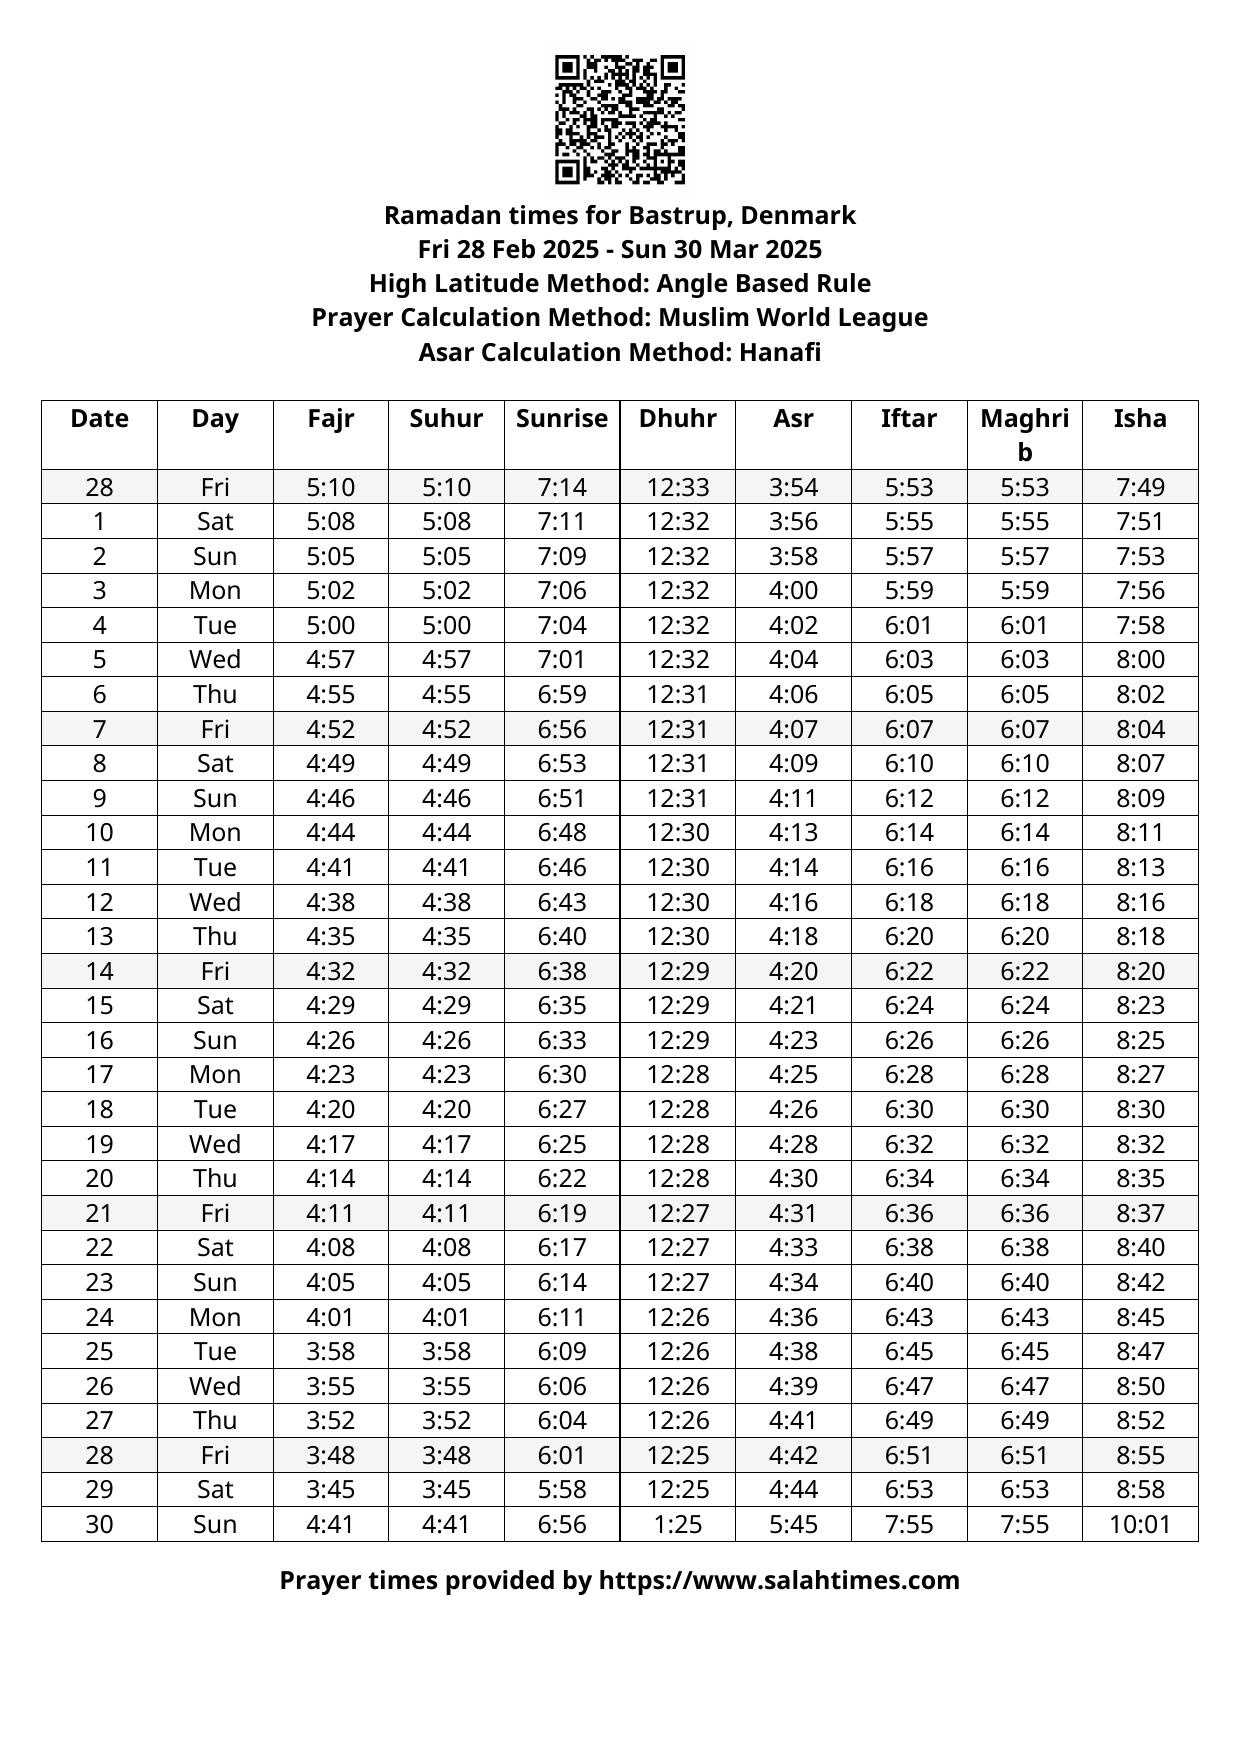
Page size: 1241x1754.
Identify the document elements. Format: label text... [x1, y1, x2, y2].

table_cell 5 [42, 643, 157, 676]
table_cell 12:30 [621, 816, 735, 849]
table_cell 4:09 [736, 746, 851, 780]
table_cell 8:32 [1083, 1127, 1198, 1160]
table_cell 12:28 [621, 1092, 735, 1126]
table_cell 4:32 [389, 954, 504, 987]
table_cell 6:26 [852, 1023, 967, 1057]
table_cell Wed [158, 885, 273, 918]
table_header Maghrib [968, 401, 1082, 469]
table_cell 4:29 [274, 989, 388, 1022]
table_cell 4:21 [736, 989, 851, 1022]
table_cell 8:02 [1083, 677, 1198, 711]
table_cell 6:20 [968, 919, 1082, 953]
table_cell 4:35 [274, 919, 388, 953]
table_cell 4:14 [736, 850, 851, 884]
table_cell 6:25 [505, 1127, 619, 1160]
table_cell 6:12 [968, 781, 1082, 814]
table_cell 3:45 [274, 1473, 388, 1506]
table_cell 5:59 [852, 574, 967, 607]
table_cell 8:35 [1083, 1161, 1198, 1195]
table_cell 6:33 [505, 1023, 619, 1057]
table_cell Fri [158, 712, 273, 745]
table_cell 4:55 [389, 677, 504, 711]
table_cell Thu [158, 919, 273, 953]
table_cell 4:26 [274, 1023, 388, 1057]
table_cell 12:28 [621, 1161, 735, 1195]
table_cell 4:04 [736, 643, 851, 676]
table_cell 12:30 [621, 850, 735, 884]
table_cell 28 [42, 1438, 157, 1472]
table_cell Sat [158, 1473, 273, 1506]
table_cell 4:26 [736, 1092, 851, 1126]
table_cell 6:43 [505, 885, 619, 918]
table_cell 7:11 [505, 504, 619, 538]
table_cell 12:27 [621, 1265, 735, 1299]
table_cell 4:14 [389, 1161, 504, 1195]
table_cell 5:05 [274, 539, 388, 572]
table_cell Mon [158, 574, 273, 607]
table_header Sunrise [505, 401, 619, 469]
table_cell 4:23 [389, 1058, 504, 1091]
table_cell 6:48 [505, 816, 619, 849]
table_cell 4:11 [389, 1196, 504, 1229]
table_cell 4:05 [274, 1265, 388, 1299]
table_cell 12:32 [621, 608, 735, 642]
table_cell 6:45 [968, 1334, 1082, 1368]
table_cell 3:52 [389, 1404, 504, 1437]
table_cell 8 [42, 746, 157, 780]
table_cell 7:49 [1083, 470, 1198, 503]
table_cell 4:17 [389, 1127, 504, 1160]
table_cell 6:04 [505, 1404, 619, 1437]
table_cell 3:48 [274, 1438, 388, 1472]
table_cell 6:56 [505, 712, 619, 745]
table_cell 4:08 [389, 1231, 504, 1264]
table_cell 3:58 [274, 1334, 388, 1368]
table_cell 8:30 [1083, 1092, 1198, 1126]
table_cell 4:01 [274, 1300, 388, 1333]
table_cell 8:07 [1083, 746, 1198, 780]
table_cell 7:51 [1083, 504, 1198, 538]
table_cell 4:41 [736, 1404, 851, 1437]
table_cell 6:45 [852, 1334, 967, 1368]
table_cell Thu [158, 1404, 273, 1437]
table_cell 4:49 [274, 746, 388, 780]
table_cell 4:02 [736, 608, 851, 642]
table_cell 4:41 [274, 1507, 388, 1541]
table_cell 25 [42, 1334, 157, 1368]
table_cell 4:34 [736, 1265, 851, 1299]
table_cell 4:49 [389, 746, 504, 780]
table_cell 6:34 [852, 1161, 967, 1195]
table_cell 12:31 [621, 677, 735, 711]
table_cell 8:50 [1083, 1369, 1198, 1402]
table_cell 6:53 [968, 1473, 1082, 1506]
table_cell 6:40 [505, 919, 619, 953]
picture [542, 41, 699, 198]
table_cell 12:26 [621, 1369, 735, 1402]
table_cell 3:58 [736, 539, 851, 572]
table_cell 3:52 [274, 1404, 388, 1437]
table_cell 5:55 [852, 504, 967, 538]
table_cell 23 [42, 1265, 157, 1299]
table_header Fajr [274, 401, 388, 469]
table_cell 4:38 [274, 885, 388, 918]
table_cell Tue [158, 1092, 273, 1126]
table_cell 6:24 [852, 989, 967, 1022]
table_cell 4:05 [389, 1265, 504, 1299]
table_cell 12:25 [621, 1438, 735, 1472]
table_cell 16 [42, 1023, 157, 1057]
table_cell 4:07 [736, 712, 851, 745]
table_cell 12:32 [621, 643, 735, 676]
table_cell 4:20 [736, 954, 851, 987]
table_header Iftar [852, 401, 967, 469]
table_cell 8:20 [1083, 954, 1198, 987]
table_cell 6:59 [505, 677, 619, 711]
table_cell 3:48 [389, 1438, 504, 1472]
table_cell 12:29 [621, 1023, 735, 1057]
table_cell 4:20 [274, 1092, 388, 1126]
table_cell 4:17 [274, 1127, 388, 1160]
table_cell 4:52 [274, 712, 388, 745]
table_cell 4:57 [389, 643, 504, 676]
table_cell Sun [158, 781, 273, 814]
table_cell 6:34 [968, 1161, 1082, 1195]
text High Latitude Method: Angle Based Rule [42, 266, 1198, 300]
table_cell 4:42 [736, 1438, 851, 1472]
table_cell 5:57 [968, 539, 1082, 572]
table_cell Sun [158, 1023, 273, 1057]
table_cell 8:47 [1083, 1334, 1198, 1368]
table_cell 3:54 [736, 470, 851, 503]
table_cell 12:25 [621, 1473, 735, 1506]
table_cell Tue [158, 608, 273, 642]
table_cell 5:53 [968, 470, 1082, 503]
table_cell Sat [158, 989, 273, 1022]
table_cell 6:32 [968, 1127, 1082, 1160]
table_cell 21 [42, 1196, 157, 1229]
table_cell 6:01 [852, 608, 967, 642]
table_cell 26 [42, 1369, 157, 1402]
table_cell 12:31 [621, 781, 735, 814]
table_cell 4:20 [389, 1092, 504, 1126]
table_cell 8:00 [1083, 643, 1198, 676]
table_cell 5:00 [389, 608, 504, 642]
table_cell 6:38 [505, 954, 619, 987]
table_cell 4:38 [736, 1334, 851, 1368]
table_cell 3 [42, 574, 157, 607]
table_cell Wed [158, 1369, 273, 1402]
table_cell 7:55 [852, 1507, 967, 1541]
table_cell 5:55 [968, 504, 1082, 538]
table_cell 8:04 [1083, 712, 1198, 745]
table_cell 5:59 [968, 574, 1082, 607]
table_cell 20 [42, 1161, 157, 1195]
table_cell 4:30 [736, 1161, 851, 1195]
table_cell 6:49 [852, 1404, 967, 1437]
table_cell 4:13 [736, 816, 851, 849]
table_cell 6:16 [968, 850, 1082, 884]
table_cell 6:38 [852, 1231, 967, 1264]
table_cell 4:35 [389, 919, 504, 953]
table_cell 6:01 [505, 1438, 619, 1472]
table_cell 5:53 [852, 470, 967, 503]
table_cell 1:25 [621, 1507, 735, 1541]
text Asar Calculation Method: Hanafi [42, 334, 1198, 368]
table_cell 6:49 [968, 1404, 1082, 1437]
table_cell 5:02 [274, 574, 388, 607]
table_cell Sat [158, 1231, 273, 1264]
table_cell 4:41 [389, 1507, 504, 1541]
table_cell 6:18 [852, 885, 967, 918]
table_cell 6:38 [968, 1231, 1082, 1264]
table_cell 11 [42, 850, 157, 884]
table_cell 3:56 [736, 504, 851, 538]
table_cell 3:58 [389, 1334, 504, 1368]
table_cell 5:10 [274, 470, 388, 503]
table_cell Sun [158, 1507, 273, 1541]
table_cell 6:05 [852, 677, 967, 711]
table_cell 4:28 [736, 1127, 851, 1160]
table_header Isha [1083, 401, 1198, 469]
table_cell 4:44 [736, 1473, 851, 1506]
table_cell 5:00 [274, 608, 388, 642]
table_cell 6:51 [968, 1438, 1082, 1472]
table_cell 8:27 [1083, 1058, 1198, 1091]
table_cell 4:41 [389, 850, 504, 884]
table_cell 6:24 [968, 989, 1082, 1022]
table_cell 12:30 [621, 885, 735, 918]
table_header Date [42, 401, 157, 469]
table_cell 5:58 [505, 1473, 619, 1506]
table_cell 4:36 [736, 1300, 851, 1333]
table_cell 12:32 [621, 504, 735, 538]
table_cell 6:14 [852, 816, 967, 849]
table_cell 6:40 [852, 1265, 967, 1299]
table_cell 8:25 [1083, 1023, 1198, 1057]
table_cell 6:05 [968, 677, 1082, 711]
table_cell Wed [158, 1127, 273, 1160]
table_cell 14 [42, 954, 157, 987]
table_cell Fri [158, 954, 273, 987]
table_cell 12:29 [621, 989, 735, 1022]
table_cell 12:32 [621, 539, 735, 572]
table_cell 6:22 [968, 954, 1082, 987]
table_cell 6:10 [968, 746, 1082, 780]
table_cell 18 [42, 1092, 157, 1126]
table_cell 12:32 [621, 574, 735, 607]
table_cell 8:16 [1083, 885, 1198, 918]
table_cell 13 [42, 919, 157, 953]
table_cell Thu [158, 677, 273, 711]
table_cell 6:28 [852, 1058, 967, 1091]
table_cell 5:45 [736, 1507, 851, 1541]
table_cell 7:01 [505, 643, 619, 676]
table_cell 4:11 [736, 781, 851, 814]
table_cell 4:18 [736, 919, 851, 953]
table_cell 5:08 [389, 504, 504, 538]
table_cell 6:07 [968, 712, 1082, 745]
table_cell 7:56 [1083, 574, 1198, 607]
table_cell 4:14 [274, 1161, 388, 1195]
table_cell 6:26 [968, 1023, 1082, 1057]
table_cell 6:11 [505, 1300, 619, 1333]
table_cell 4:25 [736, 1058, 851, 1091]
table_cell 6:17 [505, 1231, 619, 1264]
table_cell 7:09 [505, 539, 619, 572]
table_cell 12:26 [621, 1334, 735, 1368]
table_cell 6:35 [505, 989, 619, 1022]
table_cell 10:01 [1083, 1507, 1198, 1541]
table_cell 28 [42, 470, 157, 503]
table_cell 7:06 [505, 574, 619, 607]
table_cell 4:01 [389, 1300, 504, 1333]
table_cell 8:42 [1083, 1265, 1198, 1299]
table_cell 4:57 [274, 643, 388, 676]
table_cell Mon [158, 1300, 273, 1333]
table_cell 7:53 [1083, 539, 1198, 572]
table_cell Fri [158, 1438, 273, 1472]
table_cell 12:27 [621, 1196, 735, 1229]
table_cell 2 [42, 539, 157, 572]
table_cell Tue [158, 850, 273, 884]
table_cell 4:41 [274, 850, 388, 884]
table_cell 8:09 [1083, 781, 1198, 814]
table_cell 6:22 [852, 954, 967, 987]
table_cell Sun [158, 1265, 273, 1299]
table_cell Sun [158, 539, 273, 572]
table_cell 12:26 [621, 1404, 735, 1437]
table_cell 6:06 [505, 1369, 619, 1402]
table_cell 6:32 [852, 1127, 967, 1160]
table_cell Wed [158, 643, 273, 676]
table_cell 4:38 [389, 885, 504, 918]
table_cell 4:11 [274, 1196, 388, 1229]
table_header Suhur [389, 401, 504, 469]
table_cell 9 [42, 781, 157, 814]
table_cell 8:40 [1083, 1231, 1198, 1264]
table_cell 12:31 [621, 712, 735, 745]
table_cell 6:10 [852, 746, 967, 780]
table_cell 6:30 [852, 1092, 967, 1126]
table_cell 12:30 [621, 919, 735, 953]
table_cell Mon [158, 816, 273, 849]
table_cell 8:58 [1083, 1473, 1198, 1506]
table_cell 7:58 [1083, 608, 1198, 642]
table_cell 6:18 [968, 885, 1082, 918]
table_cell 4:23 [274, 1058, 388, 1091]
table_cell 6:36 [852, 1196, 967, 1229]
table_cell 5:05 [389, 539, 504, 572]
table_cell 4:23 [736, 1023, 851, 1057]
table_cell 6:30 [968, 1092, 1082, 1126]
table_cell 6:28 [968, 1058, 1082, 1091]
table_cell 4:44 [389, 816, 504, 849]
table_cell 19 [42, 1127, 157, 1160]
table_cell 8:11 [1083, 816, 1198, 849]
table_cell 12:31 [621, 746, 735, 780]
table_cell 6:20 [852, 919, 967, 953]
table_cell 6:03 [968, 643, 1082, 676]
table_cell 6:03 [852, 643, 967, 676]
table_header Day [158, 401, 273, 469]
table_cell 8:23 [1083, 989, 1198, 1022]
table_cell 6:27 [505, 1092, 619, 1126]
table_cell 6:30 [505, 1058, 619, 1091]
table_cell 6:51 [505, 781, 619, 814]
table_cell 6:43 [968, 1300, 1082, 1333]
table_cell 12:28 [621, 1058, 735, 1091]
table_cell 4:16 [736, 885, 851, 918]
table_cell 5:08 [274, 504, 388, 538]
table_cell 6:14 [505, 1265, 619, 1299]
table_cell 4:32 [274, 954, 388, 987]
table_cell 8:55 [1083, 1438, 1198, 1472]
table_cell 6:47 [852, 1369, 967, 1402]
table_cell 12:29 [621, 954, 735, 987]
table_cell 6:16 [852, 850, 967, 884]
table_cell 15 [42, 989, 157, 1022]
table_cell 6:56 [505, 1507, 619, 1541]
table_cell 6:47 [968, 1369, 1082, 1402]
table_cell 24 [42, 1300, 157, 1333]
table_cell 3:45 [389, 1473, 504, 1506]
table_cell 3:55 [274, 1369, 388, 1402]
table_cell 5:10 [389, 470, 504, 503]
table_cell 4:08 [274, 1231, 388, 1264]
table_cell 22 [42, 1231, 157, 1264]
table_cell 4:29 [389, 989, 504, 1022]
table_cell Mon [158, 1058, 273, 1091]
table_cell 6:36 [968, 1196, 1082, 1229]
table_cell 30 [42, 1507, 157, 1541]
table_cell Tue [158, 1334, 273, 1368]
table_cell 6:53 [505, 746, 619, 780]
table_cell 6:43 [852, 1300, 967, 1333]
table_cell 12:33 [621, 470, 735, 503]
table_cell 4:06 [736, 677, 851, 711]
table_cell 7 [42, 712, 157, 745]
table_cell 6:01 [968, 608, 1082, 642]
table_cell 6:14 [968, 816, 1082, 849]
table_cell 8:13 [1083, 850, 1198, 884]
table_cell 29 [42, 1473, 157, 1506]
text Prayer times provided by https://www.salahtimes.com [42, 1563, 1198, 1597]
table_cell 8:18 [1083, 919, 1198, 953]
table_cell 4:00 [736, 574, 851, 607]
table_cell 6:12 [852, 781, 967, 814]
table_cell 17 [42, 1058, 157, 1091]
table_cell 4:39 [736, 1369, 851, 1402]
table_cell 4:33 [736, 1231, 851, 1264]
table_cell 6:07 [852, 712, 967, 745]
table_cell 4:26 [389, 1023, 504, 1057]
table_cell 8:45 [1083, 1300, 1198, 1333]
text Fri 28 Feb 2025 - Sun 30 Mar 2025 [42, 232, 1198, 266]
table_cell 27 [42, 1404, 157, 1437]
table_cell 4:31 [736, 1196, 851, 1229]
table_cell 4 [42, 608, 157, 642]
table_cell Sat [158, 504, 273, 538]
text Prayer Calculation Method: Muslim World League [42, 300, 1198, 334]
table_cell 6:46 [505, 850, 619, 884]
table_cell Thu [158, 1161, 273, 1195]
table_cell 12 [42, 885, 157, 918]
table_header Asr [736, 401, 851, 469]
table_cell 8:37 [1083, 1196, 1198, 1229]
table_cell 4:55 [274, 677, 388, 711]
table_cell 6:22 [505, 1161, 619, 1195]
table_cell 4:52 [389, 712, 504, 745]
table_cell 4:46 [389, 781, 504, 814]
table_cell 6:53 [852, 1473, 967, 1506]
table_cell 5:02 [389, 574, 504, 607]
table_cell Fri [158, 1196, 273, 1229]
table_cell 4:46 [274, 781, 388, 814]
table_cell Fri [158, 470, 273, 503]
table_cell 3:55 [389, 1369, 504, 1402]
table_cell Sat [158, 746, 273, 780]
table_header Dhuhr [621, 401, 735, 469]
table_cell 4:44 [274, 816, 388, 849]
table_cell 1 [42, 504, 157, 538]
table_cell 7:14 [505, 470, 619, 503]
table_cell 6:19 [505, 1196, 619, 1229]
text Ramadan times for Bastrup, Denmark [42, 198, 1198, 232]
table_cell 6:40 [968, 1265, 1082, 1299]
table_cell 12:28 [621, 1127, 735, 1160]
table_cell 7:55 [968, 1507, 1082, 1541]
table_cell 6 [42, 677, 157, 711]
table_cell 12:27 [621, 1231, 735, 1264]
table_cell 12:26 [621, 1300, 735, 1333]
table_cell 5:57 [852, 539, 967, 572]
table_cell 6:51 [852, 1438, 967, 1472]
table_cell 10 [42, 816, 157, 849]
table_cell 6:09 [505, 1334, 619, 1368]
table_cell 7:04 [505, 608, 619, 642]
table_cell 8:52 [1083, 1404, 1198, 1437]
